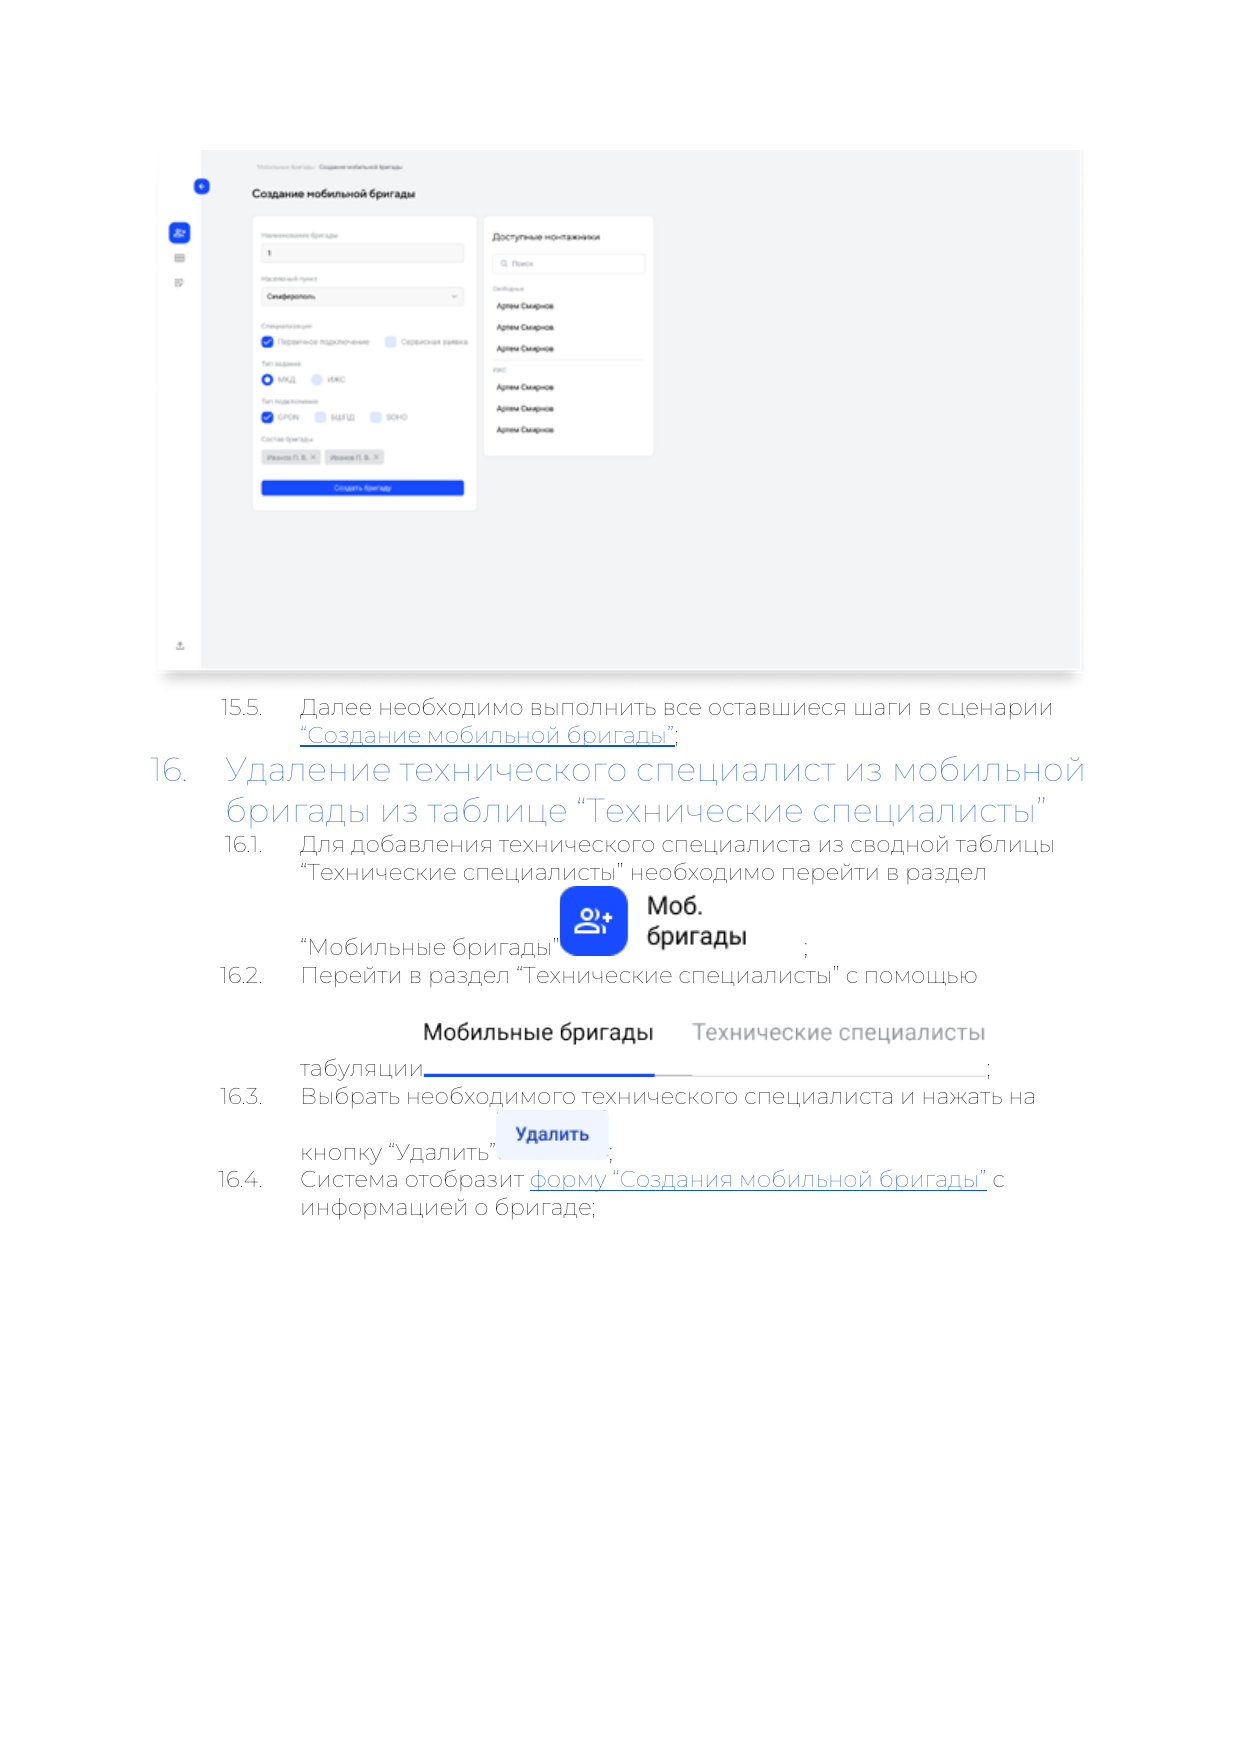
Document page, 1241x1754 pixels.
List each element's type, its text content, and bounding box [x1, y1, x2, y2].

picture [559, 886, 804, 956]
list Далее необходимо выполнить все оставшиеся шаги в сценарии “Создание мобильной бригады”; [262, 694, 1090, 749]
list Для добавления технического специалиста из сводной таблицы “Технические специалисты” необходимо перейти в раздел “Мобильные бригады”; [262, 831, 1090, 961]
list Выбрать необходимого технического специалиста и нажать на кнопку “Удалить”; [262, 1082, 1090, 1166]
subtitle Удаление технического специалист из мобильной бригады из таблице “Технические специалисты” [187, 749, 1090, 831]
list Система отобразит форму “Создания мобильной бригады” с информацией о бригаде; [262, 1166, 1090, 1221]
picture [496, 1110, 609, 1160]
picture [423, 988, 987, 1077]
picture [150, 150, 1091, 694]
